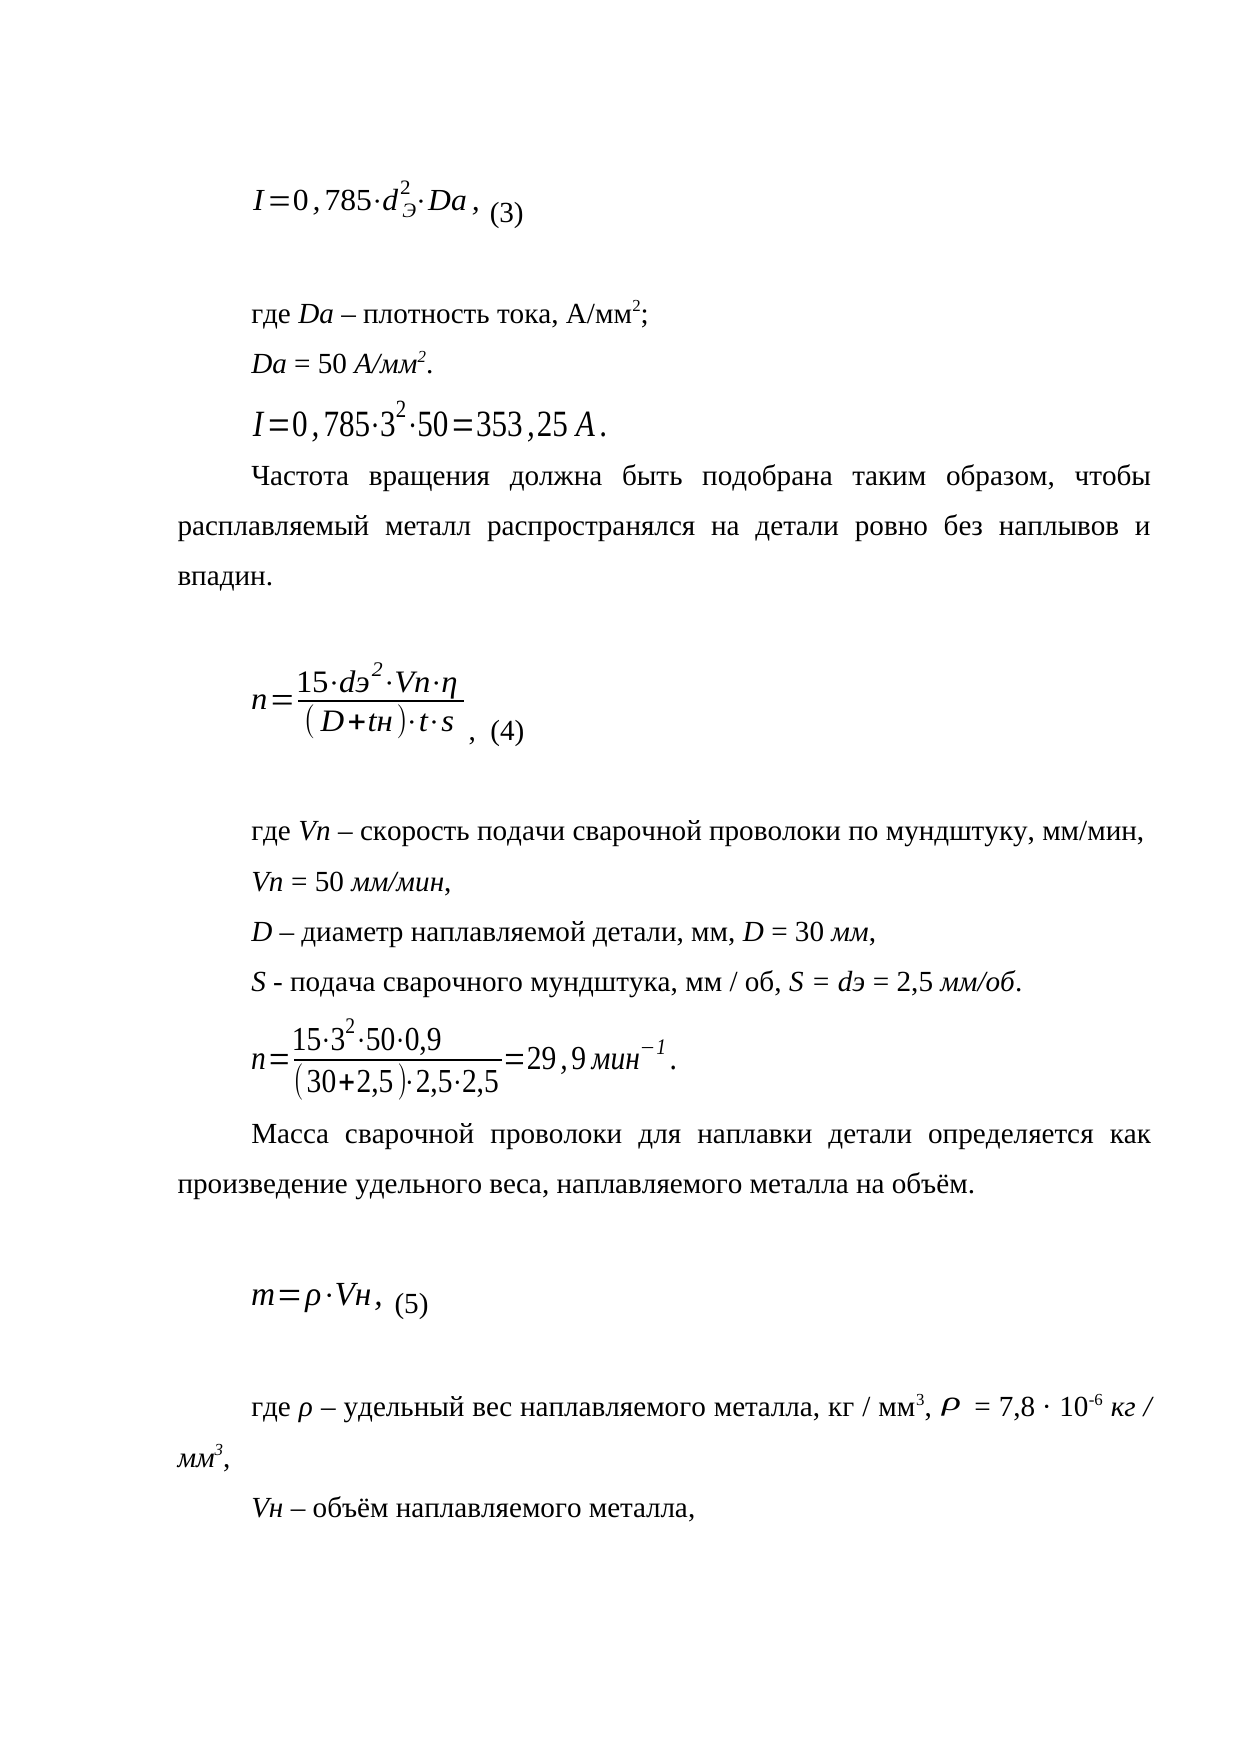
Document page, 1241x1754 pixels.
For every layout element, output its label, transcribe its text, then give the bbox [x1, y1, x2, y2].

text (5) [177, 1276, 1152, 1320]
text (3) [177, 177, 1152, 229]
text Dа = 50 А/мм2. [177, 346, 1152, 380]
text , (4) [177, 659, 1152, 746]
text где Dа – плотность тока, А/мм2; [177, 296, 1152, 330]
text Vn = 50 мм/мин, [177, 864, 1152, 897]
text D – диаметр наплавляемой детали, мм, D = 30 мм, [177, 914, 1152, 948]
text Масса сварочной проволоки для наплавки детали определяется как произведение удельного веса, наплавляемого металла на объём. [177, 1116, 1152, 1200]
text где ρ – удельный вес наплавляемого металла, кг / мм3, = 7,8 · 10-6 кг / мм3, [177, 1387, 1152, 1473]
text S - подача сварочного мундштука, мм / об, S = dэ = 2,5 мм/об. [177, 964, 1152, 998]
text Частота вращения должна быть подобрана таким образом, чтобы расплавляемый металл распространялся на детали ровно без наплывов и впадин. [177, 458, 1152, 592]
text Vн – объём наплавляемого металла, [177, 1490, 1152, 1523]
text где Vn – скорость подачи сварочной проволоки по мундштуку, мм/мин, [177, 813, 1152, 847]
